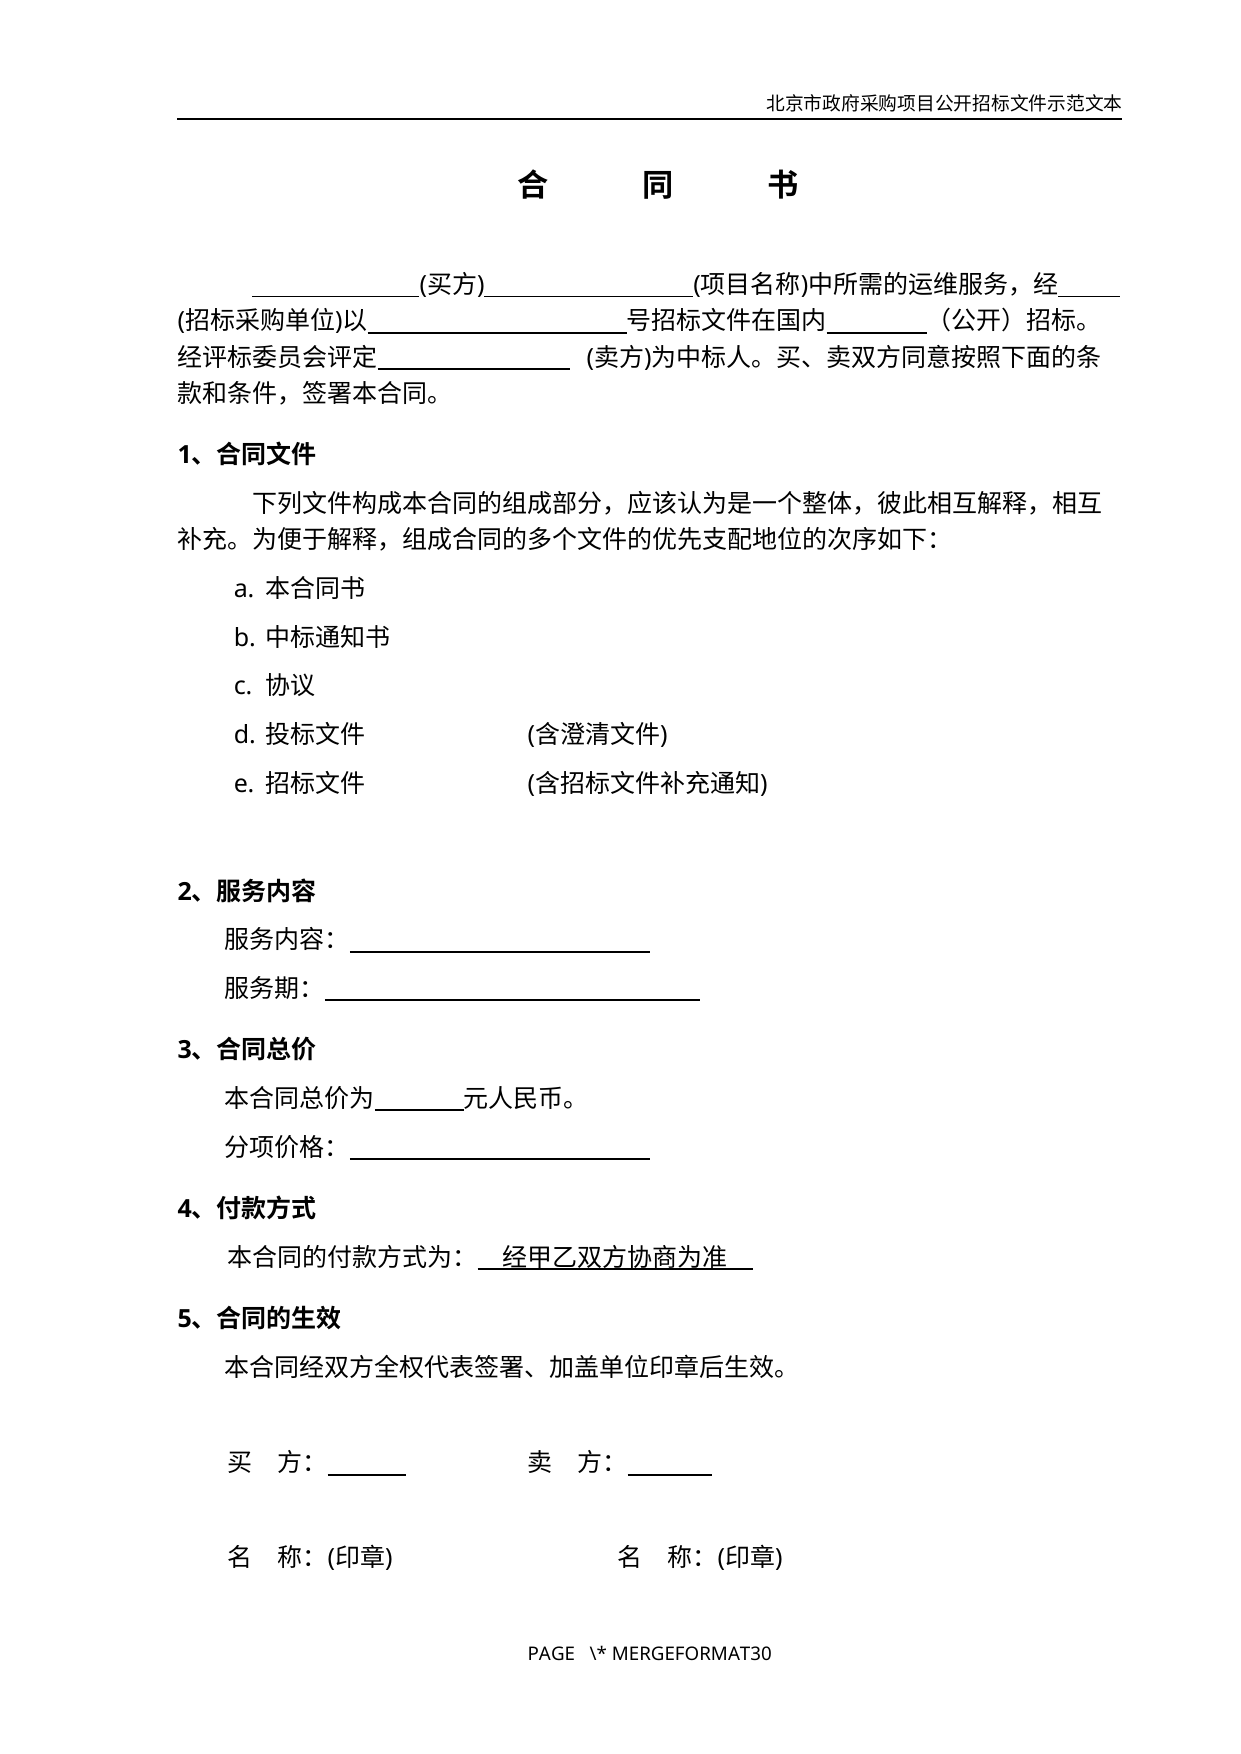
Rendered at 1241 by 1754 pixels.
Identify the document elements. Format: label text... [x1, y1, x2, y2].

text e. 招标文件 (含招标文件补充通知) [177, 763, 1122, 799]
text 下列文件构成本合同的组成部分，应该认为是一个整体，彼此相互解释，相互补充。为便于解释，组成合同的多个文件的优先支配地位的次序如下： [177, 483, 1122, 556]
text 分项价格： [177, 1127, 1122, 1163]
text 名 称：(印章) 名 称：(印章) [177, 1538, 1122, 1574]
text 4、付款方式 [177, 1188, 1122, 1225]
text 3、合同总价 [177, 1030, 1122, 1066]
text 服务内容： [177, 920, 1122, 956]
text 合 同 书 [177, 160, 1122, 205]
text a. 本合同书 [177, 568, 1122, 604]
text (买方) (项目名称)中所需的运维服务，经 (招标采购单位)以 号招标文件在国内 （公开）招标。经评标委员会评定 (卖方)为中标人。买、卖双方同意按照下面的条款和条件，签署本合同。 [177, 264, 1122, 409]
text 1、合同文件 [177, 434, 1122, 471]
text 5、合同的生效 [177, 1298, 1122, 1335]
text c. 协议 [177, 666, 1122, 702]
text 本合同经双方全权代表签署、加盖单位印章后生效。 [177, 1347, 1122, 1383]
text 2、服务内容 [177, 871, 1122, 907]
text 服务期： [177, 968, 1122, 1005]
text 本合同的付款方式为： 经甲乙双方协商为准 [177, 1237, 1122, 1273]
text 本合同总价为 元人民币。 [177, 1078, 1122, 1115]
text 买 方： 卖 方： [177, 1443, 1122, 1479]
text b. 中标通知书 [177, 617, 1122, 653]
text d. 投标文件 (含澄清文件) [177, 714, 1122, 751]
